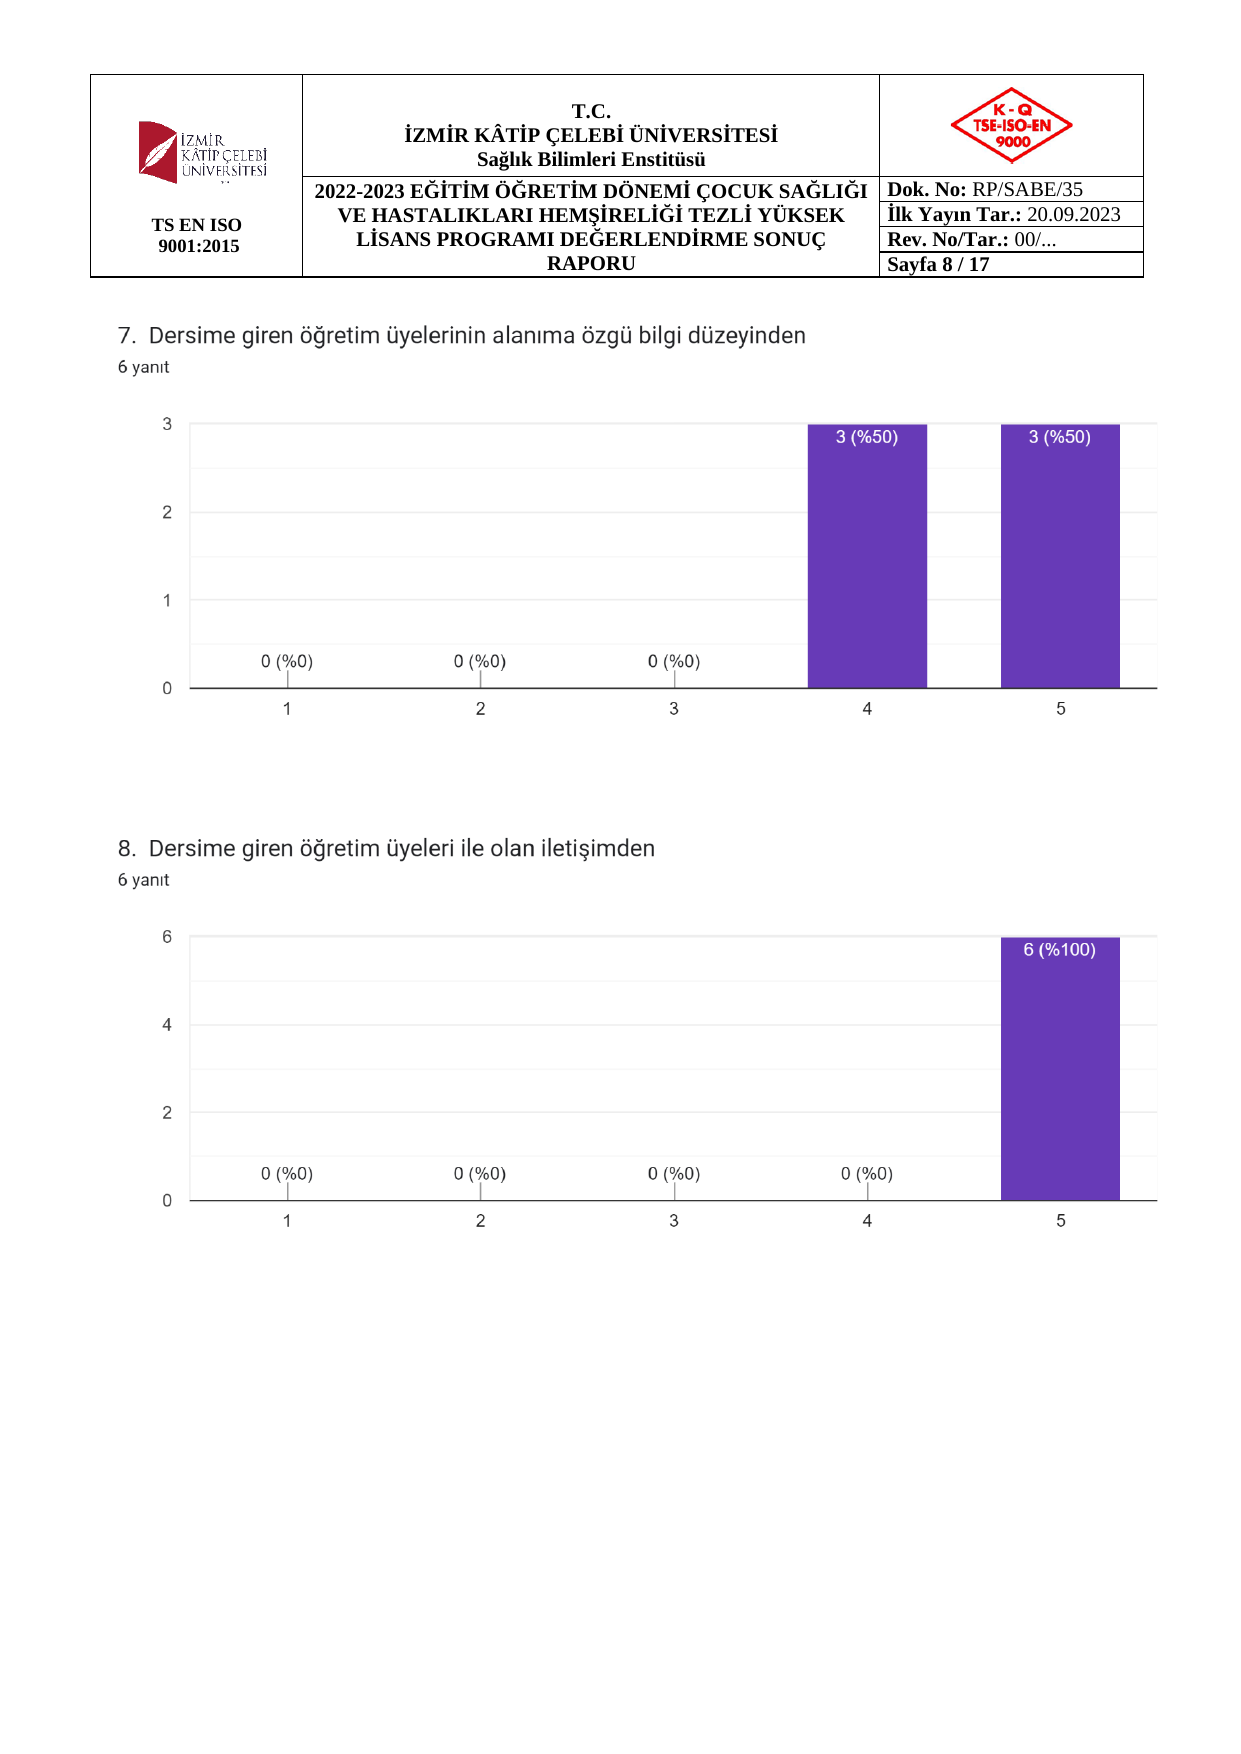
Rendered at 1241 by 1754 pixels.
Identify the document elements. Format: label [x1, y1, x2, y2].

picture [126, 111, 283, 199]
picture [82, 284, 1158, 1310]
picture [950, 87, 1073, 164]
